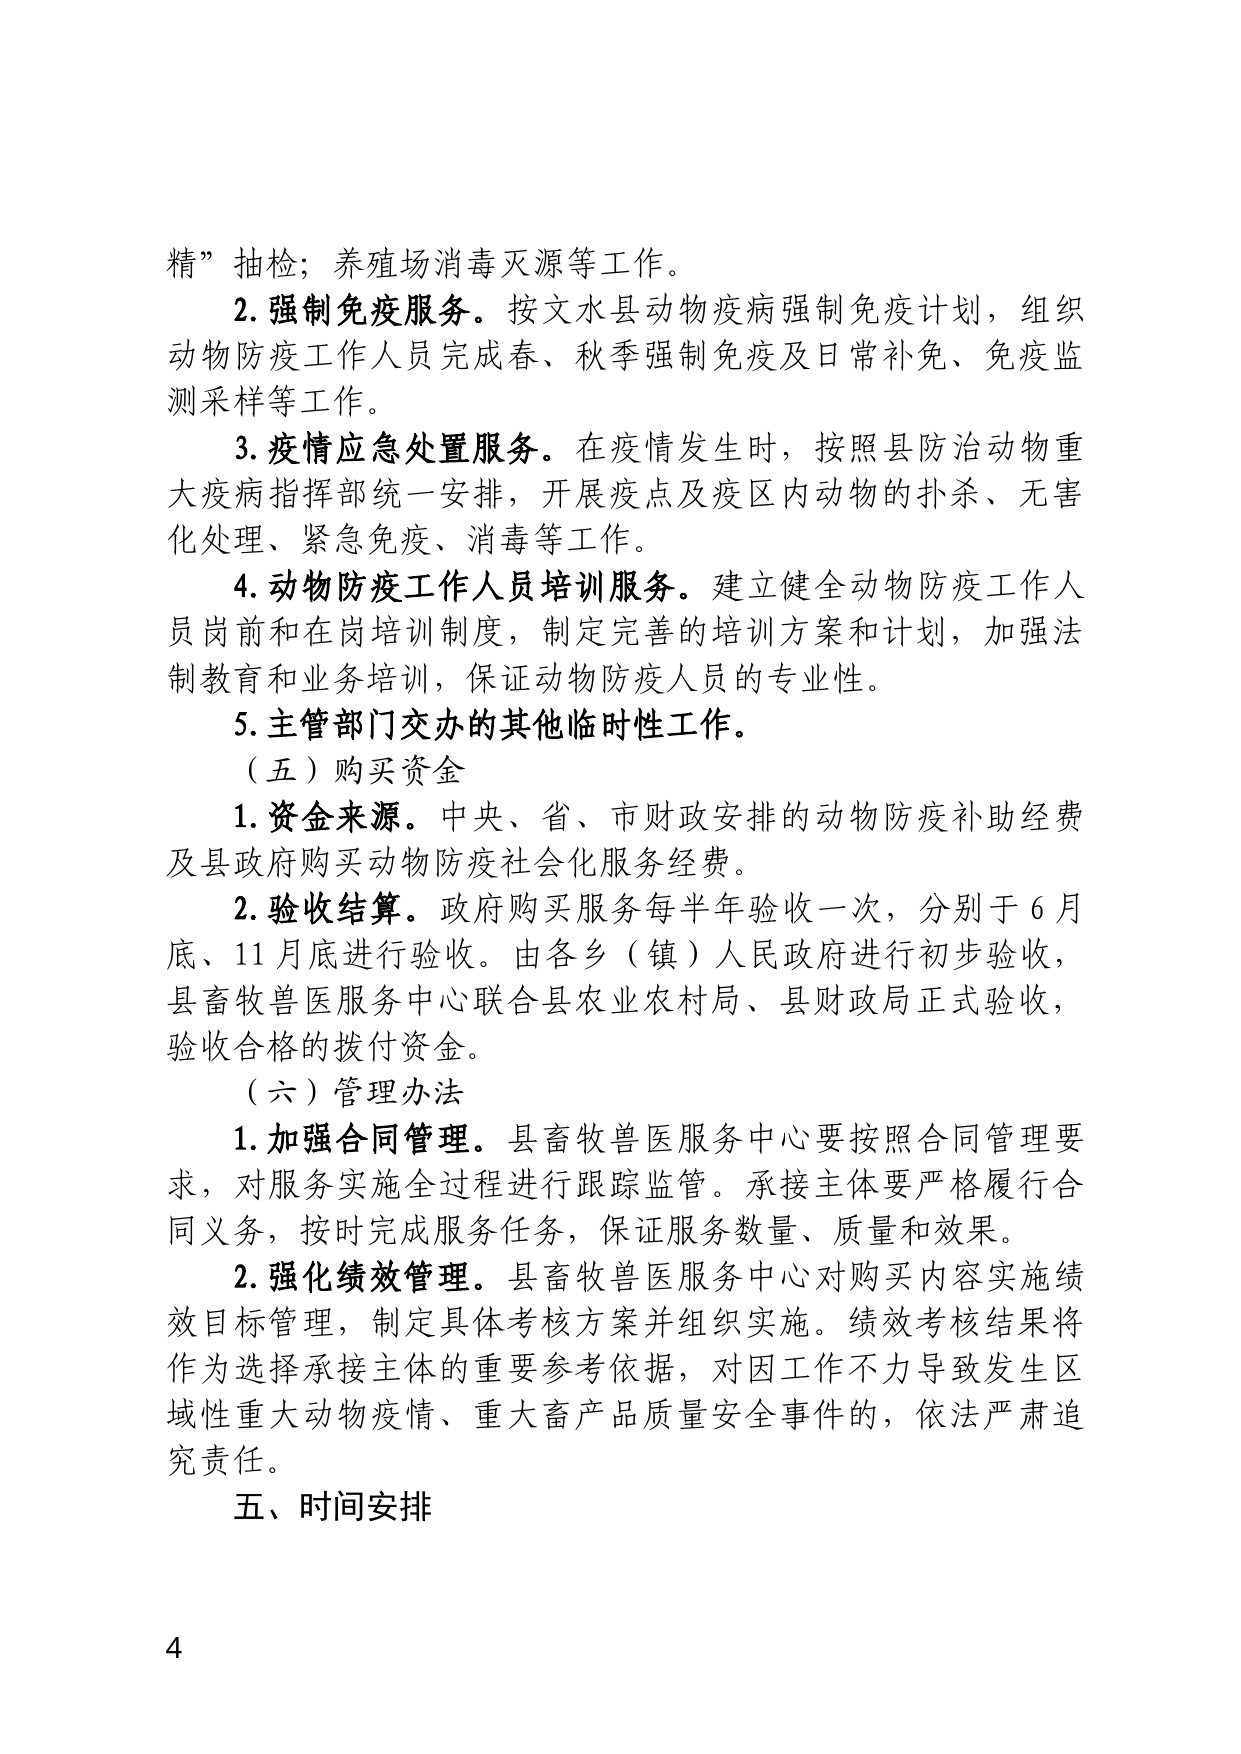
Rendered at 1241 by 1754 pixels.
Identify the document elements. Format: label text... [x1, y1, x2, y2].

text 五、时间安排 [165, 1481, 1087, 1527]
text 3.疫情应急处置服务。在疫情发生时，按照县防治动物重大疫病指挥部统一安排，开展疫点及疫区内动物的扑杀、无害化处理、紧急免疫、消毒等工作。 [165, 422, 1087, 561]
text （六）管理办法 [165, 1067, 1087, 1113]
text 4.动物防疫工作人员培训服务。建立健全动物防疫工作人员岗前和在岗培训制度，制定完善的培训方案和计划，加强法制教育和业务培训，保证动物防疫人员的专业性。 [165, 561, 1087, 699]
text 2.强化绩效管理。县畜牧兽医服务中心对购买内容实施绩效目标管理，制定具体考核方案并组织实施。绩效考核结果将作为选择承接主体的重要参考依据，对因工作不力导致发生区域性重大动物疫情、重大畜产品质量安全事件的，依法严肃追究责任。 [165, 1251, 1087, 1481]
text 2.强制免疫服务。按文水县动物疫病强制免疫计划，组织动物防疫工作人员完成春、秋季强制免疫及日常补免、免疫监测采样等工作。 [165, 284, 1087, 422]
text 1.加强合同管理。县畜牧兽医服务中心要按照合同管理要求，对服务实施全过程进行跟踪监管。承接主体要严格履行合同义务，按时完成服务任务，保证服务数量、质量和效果。 [165, 1113, 1087, 1251]
text 5.主管部门交办的其他临时性工作。 [165, 699, 1087, 745]
text 2.验收结算。政府购买服务每半年验收一次，分别于6月底、11月底进行验收。由各乡（镇）人民政府进行初步验收，县畜牧兽医服务中心联合县农业农村局、县财政局正式验收，验收合格的拨付资金。 [165, 883, 1087, 1067]
text 1.资金来源。中央、省、市财政安排的动物防疫补助经费及县政府购买动物防疫社会化服务经费。 [165, 791, 1087, 883]
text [165, 238, 1087, 284]
text （五）购买资金 [165, 745, 1087, 791]
